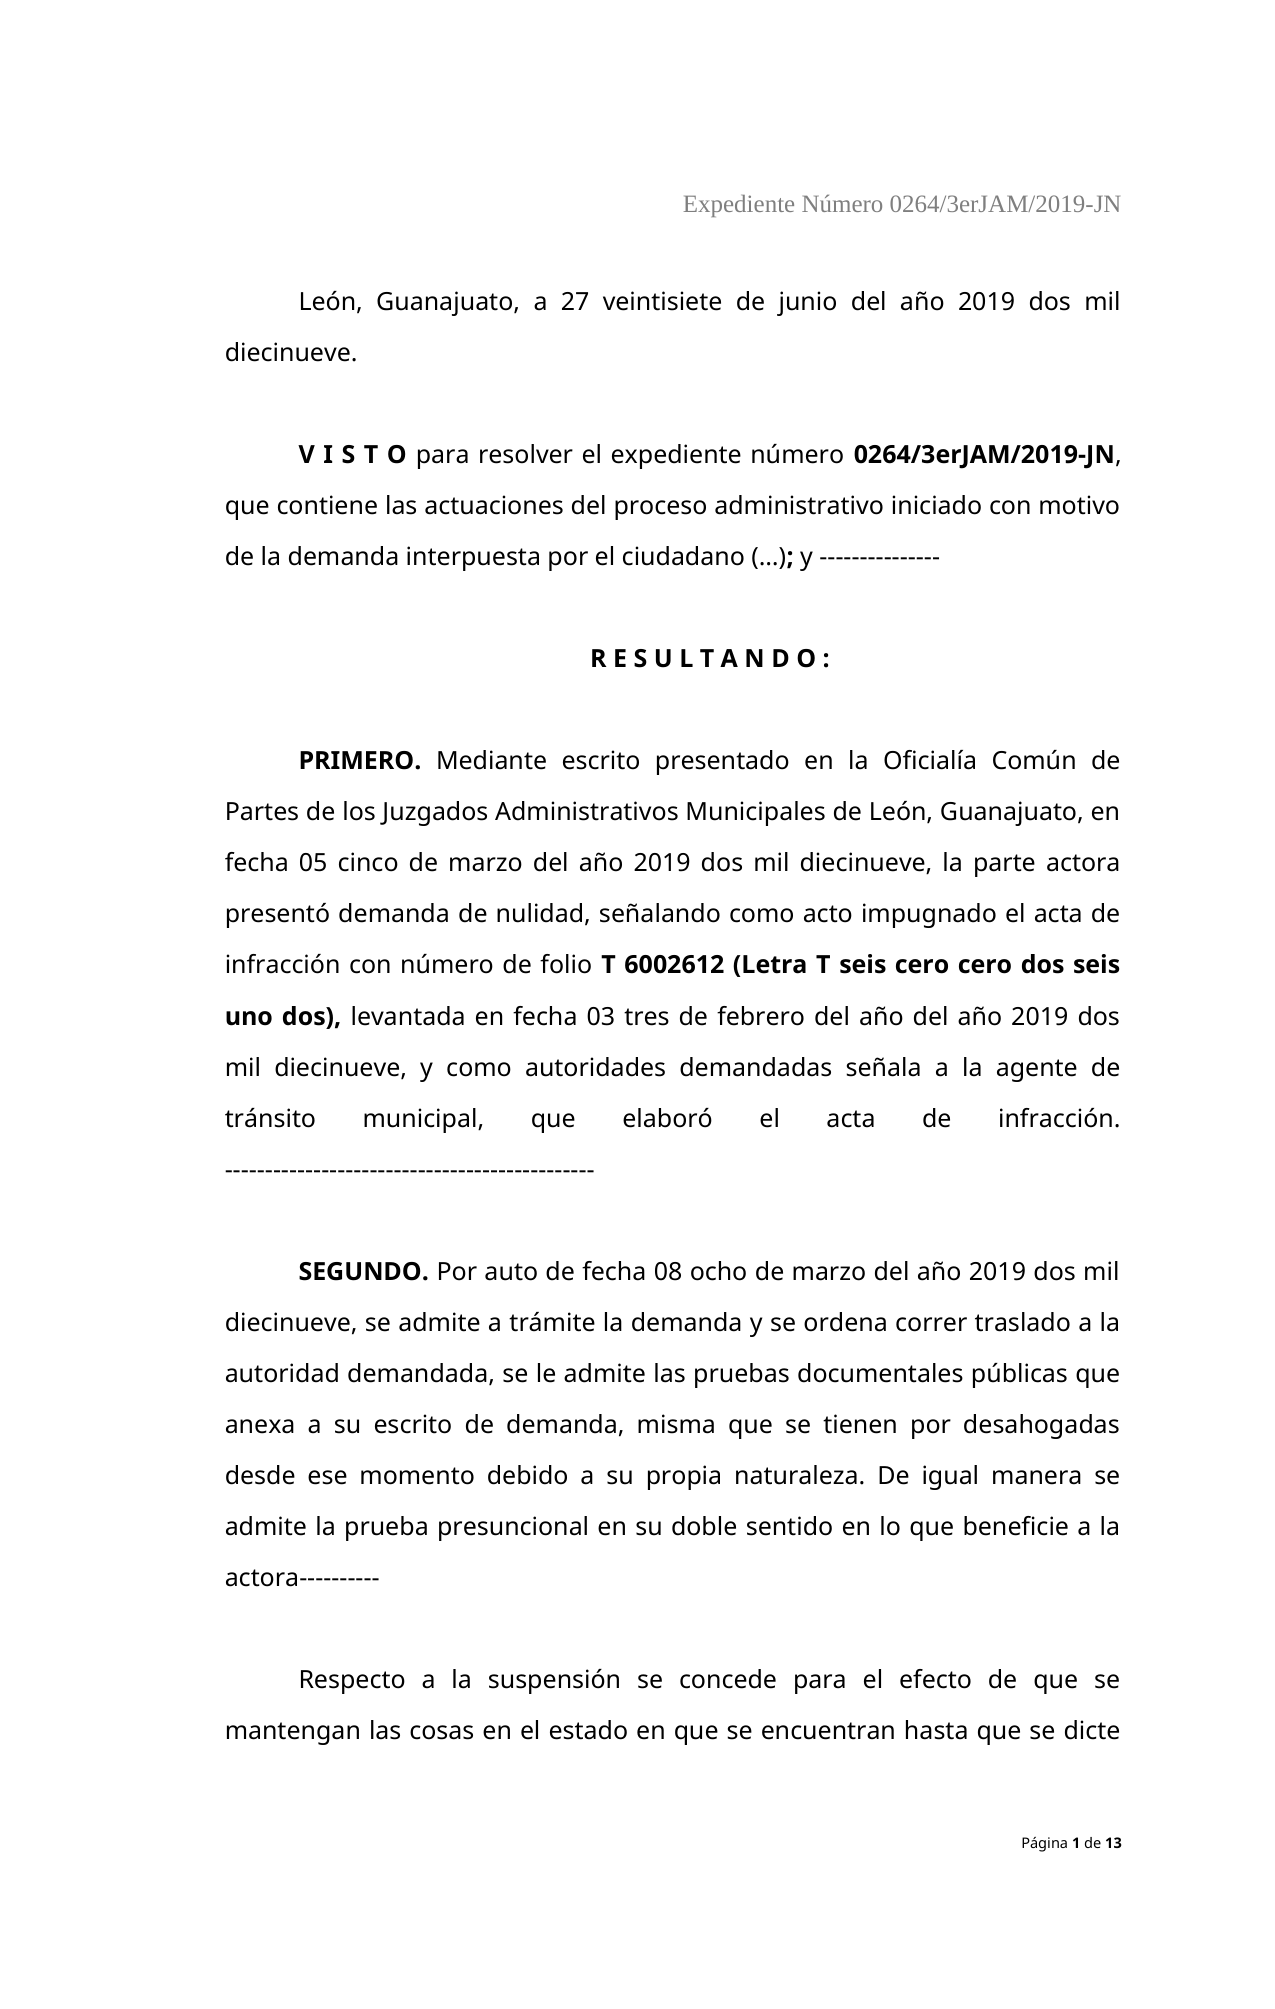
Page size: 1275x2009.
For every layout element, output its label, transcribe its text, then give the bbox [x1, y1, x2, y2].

text R E S U L T A N D O : [224, 641, 1121, 675]
text PRIMERO. Mediante escrito presentado en la Oficialía Común de Partes de los Juzgados Administrativos Municipales de León, Guanajuato, en fecha 05 cinco de marzo del año 2019 dos mil diecinueve, la parte actora presentó demanda de nulidad, señalando como acto impugnado el acta de infracción con número de folio T 6002612 (Letra T seis cero cero dos seis uno dos), levantada en fecha 03 tres de febrero del año del año 2019 dos mil diecinueve, y como autoridades demandadas señala a la agente de tránsito municipal, que elaboró el acta de infracción. ---------------------------------------------- [224, 743, 1121, 1185]
text SEGUNDO. Por auto de fecha 08 ocho de marzo del año 2019 dos mil diecinueve, se admite a trámite la demanda y se ordena correr traslado a la autoridad demandada, se le admite las pruebas documentales públicas que anexa a su escrito de demanda, misma que se tienen por desahogadas desde ese momento debido a su propia naturaleza. De igual manera se admite la prueba presuncional en su doble sentido en lo que beneficie a la actora---------- [224, 1253, 1121, 1594]
text V I S T O para resolver el expediente número 0264/3erJAM/2019-JN, que contiene las actuaciones del proceso administrativo iniciado con motivo de la demanda interpuesta por el ciudadano (…); y --------------- [224, 437, 1121, 573]
text León, Guanajuato, a 27 veintisiete de junio del año 2019 dos mil diecinueve. [224, 283, 1121, 369]
